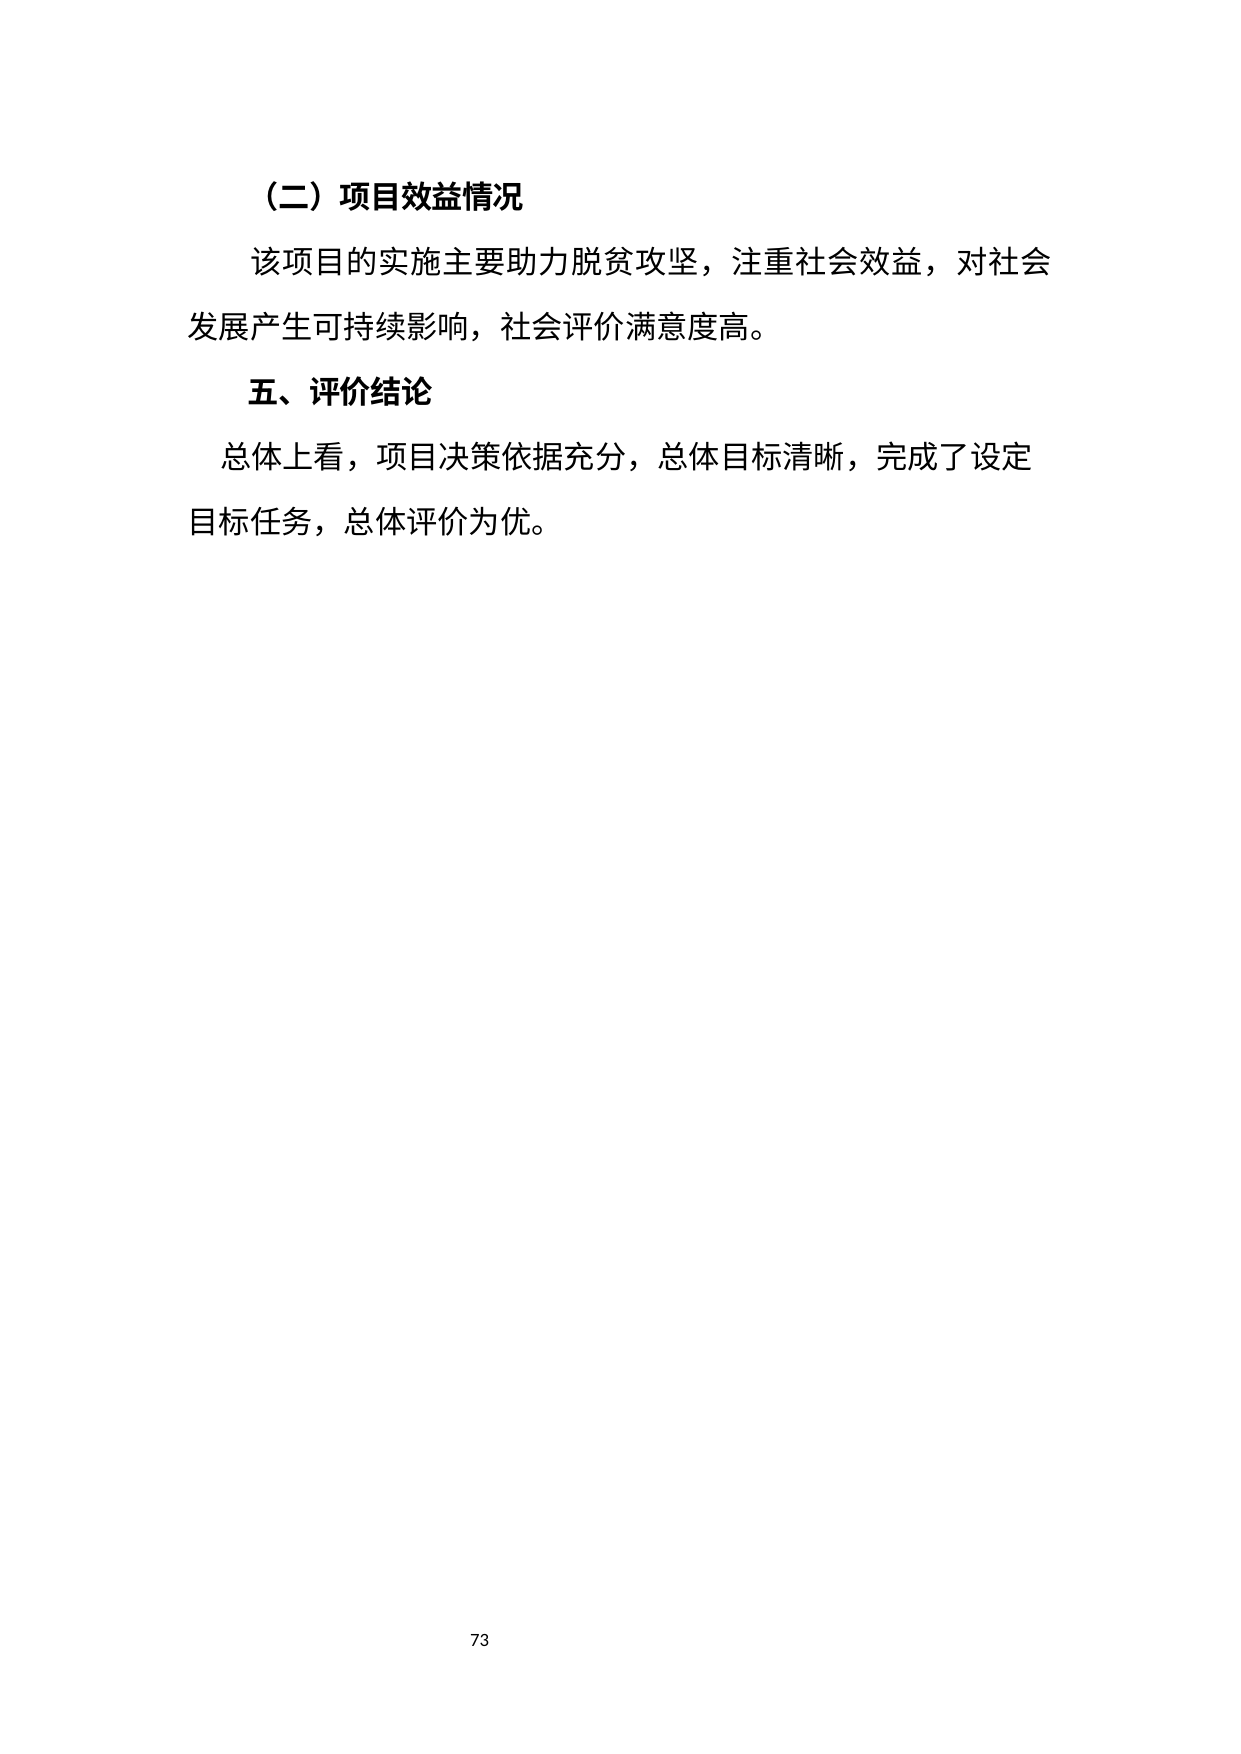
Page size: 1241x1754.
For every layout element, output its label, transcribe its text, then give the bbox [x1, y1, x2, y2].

text 该项目的实施主要助力脱贫攻坚，注重社会效益，对社会发展产生可持续影响，社会评价满意度高。 [187, 227, 1053, 357]
text 总体上看，项目决策依据充分，总体目标清晰，完成了设定目标任务，总体评价为优。 [187, 422, 1053, 552]
text （二）项目效益情况 [187, 162, 1053, 227]
text 五、评价结论 [187, 357, 1053, 422]
